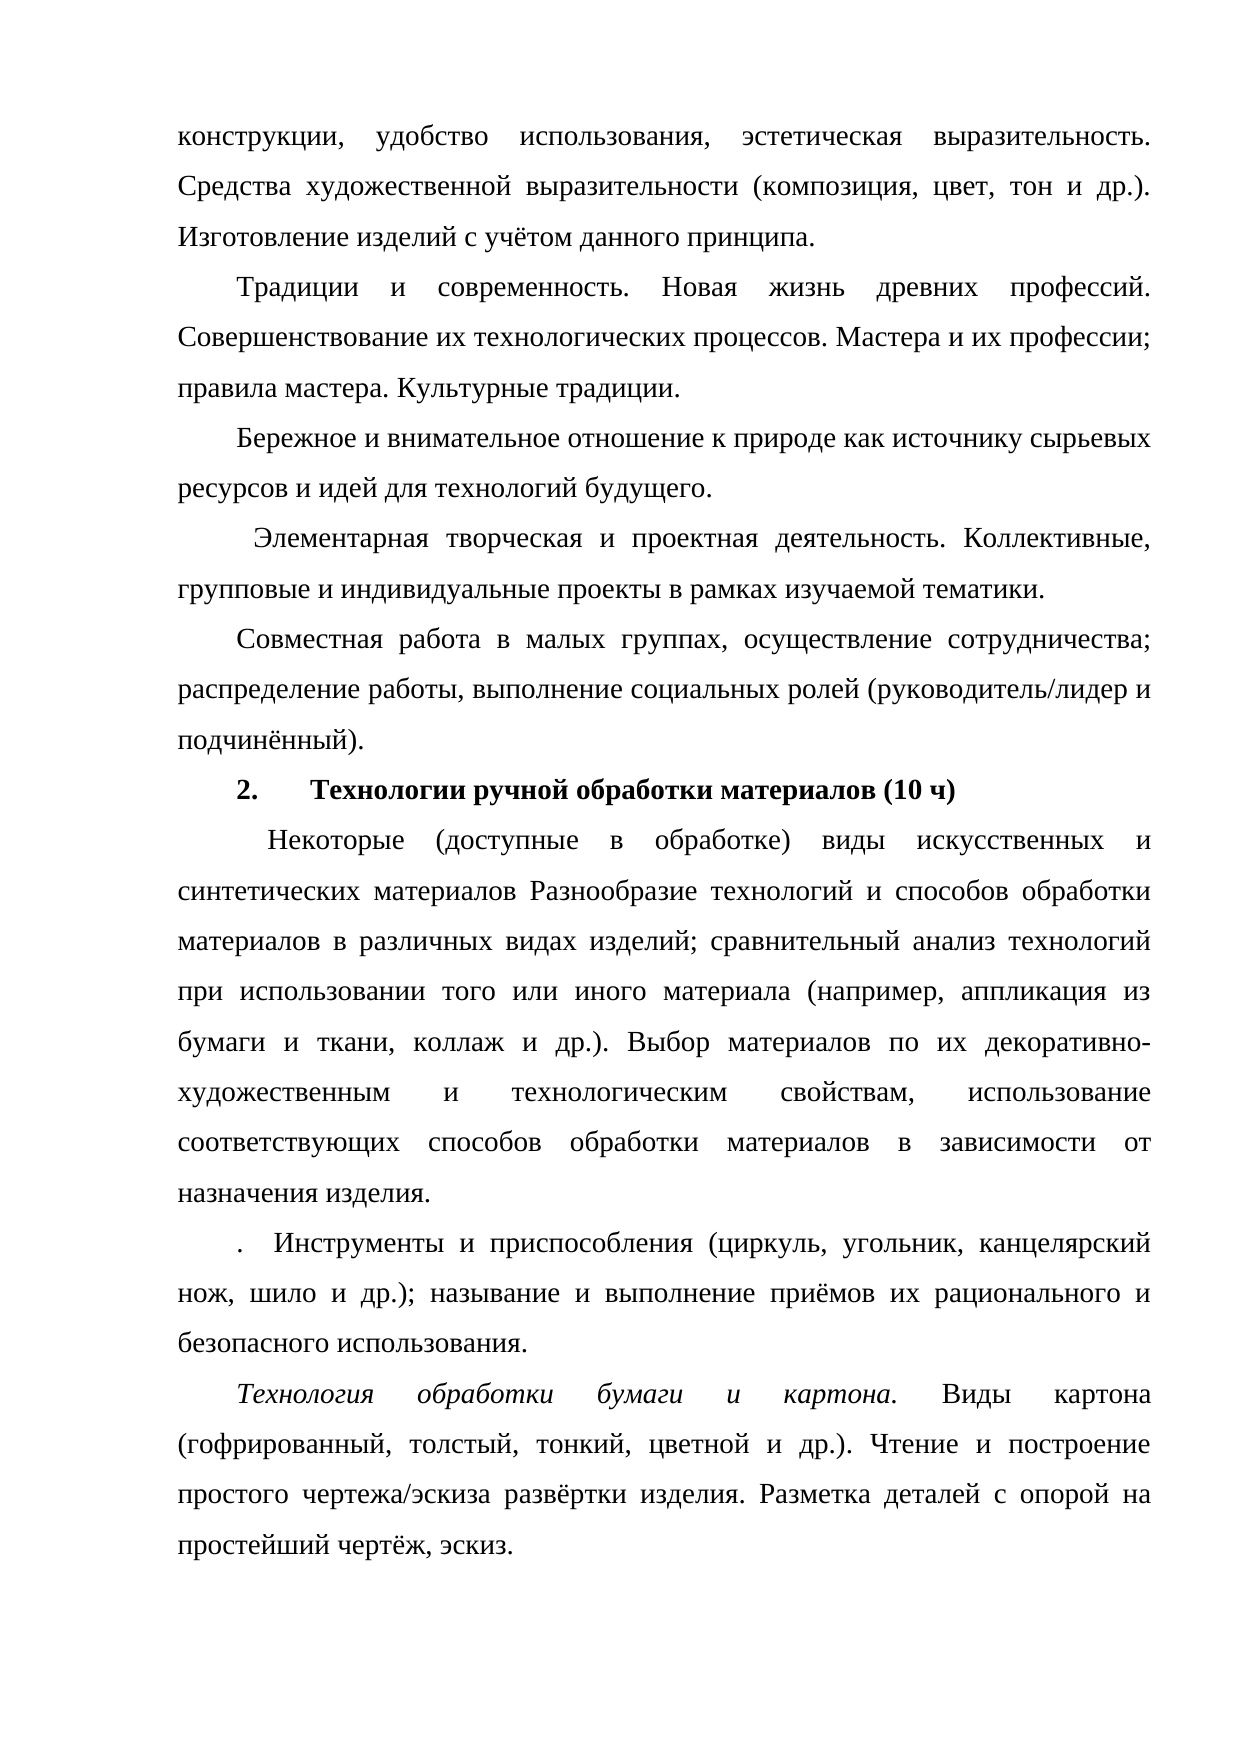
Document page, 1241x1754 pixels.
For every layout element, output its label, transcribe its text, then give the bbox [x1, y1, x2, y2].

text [177, 118, 1152, 252]
text Традиции и современность. Новая жизнь древних профессий. Совершенствование их технологических процессов. Мастера и их профессии; правила мастера. Культурные традиции. [177, 269, 1152, 403]
text Некоторые (доступные в обработке) виды искусственных и синтетических материалов Разнообразие технологий и способов обработки материалов в различных видах изделий; сравнительный анализ технологий при использовании того или иного материала (например, аппликация из бумаги и ткани, коллаж и др.). Выбор материалов по их декоративно-художественным и технологическим свойствам, использование соответствующих способов обработки материалов в зависимости от назначения изделия. [177, 822, 1152, 1208]
text Совместная работа в малых группах, осуществление сотрудничества; распределение работы, выполнение социальных ролей (руководитель/лидер и подчинённый). [177, 621, 1152, 755]
text Бережное и внимательное отношение к природе как источнику сырьевых ресурсов и идей для технологий будущего. [177, 420, 1152, 504]
text Элементарная творческая и проектная деятельность. Коллективные, групповые и индивидуальные проекты в рамках изучаемой тематики. [177, 521, 1152, 604]
list Технологии ручной обработки материалов (10 ч) [177, 772, 1152, 806]
text Технология обработки бумаги и картона. Виды картона (гофрированный, толстый, тонкий, цветной и др.). Чтение и построение простого чертежа/эскиза развёртки изделия. Разметка деталей с опорой на простейший чертёж, эскиз. [177, 1376, 1152, 1560]
text . Инструменты и приспособления (циркуль, угольник, канцелярский нож, шило и др.); называние и выполнение приёмов их рационального и безопасного использования. [177, 1225, 1152, 1359]
